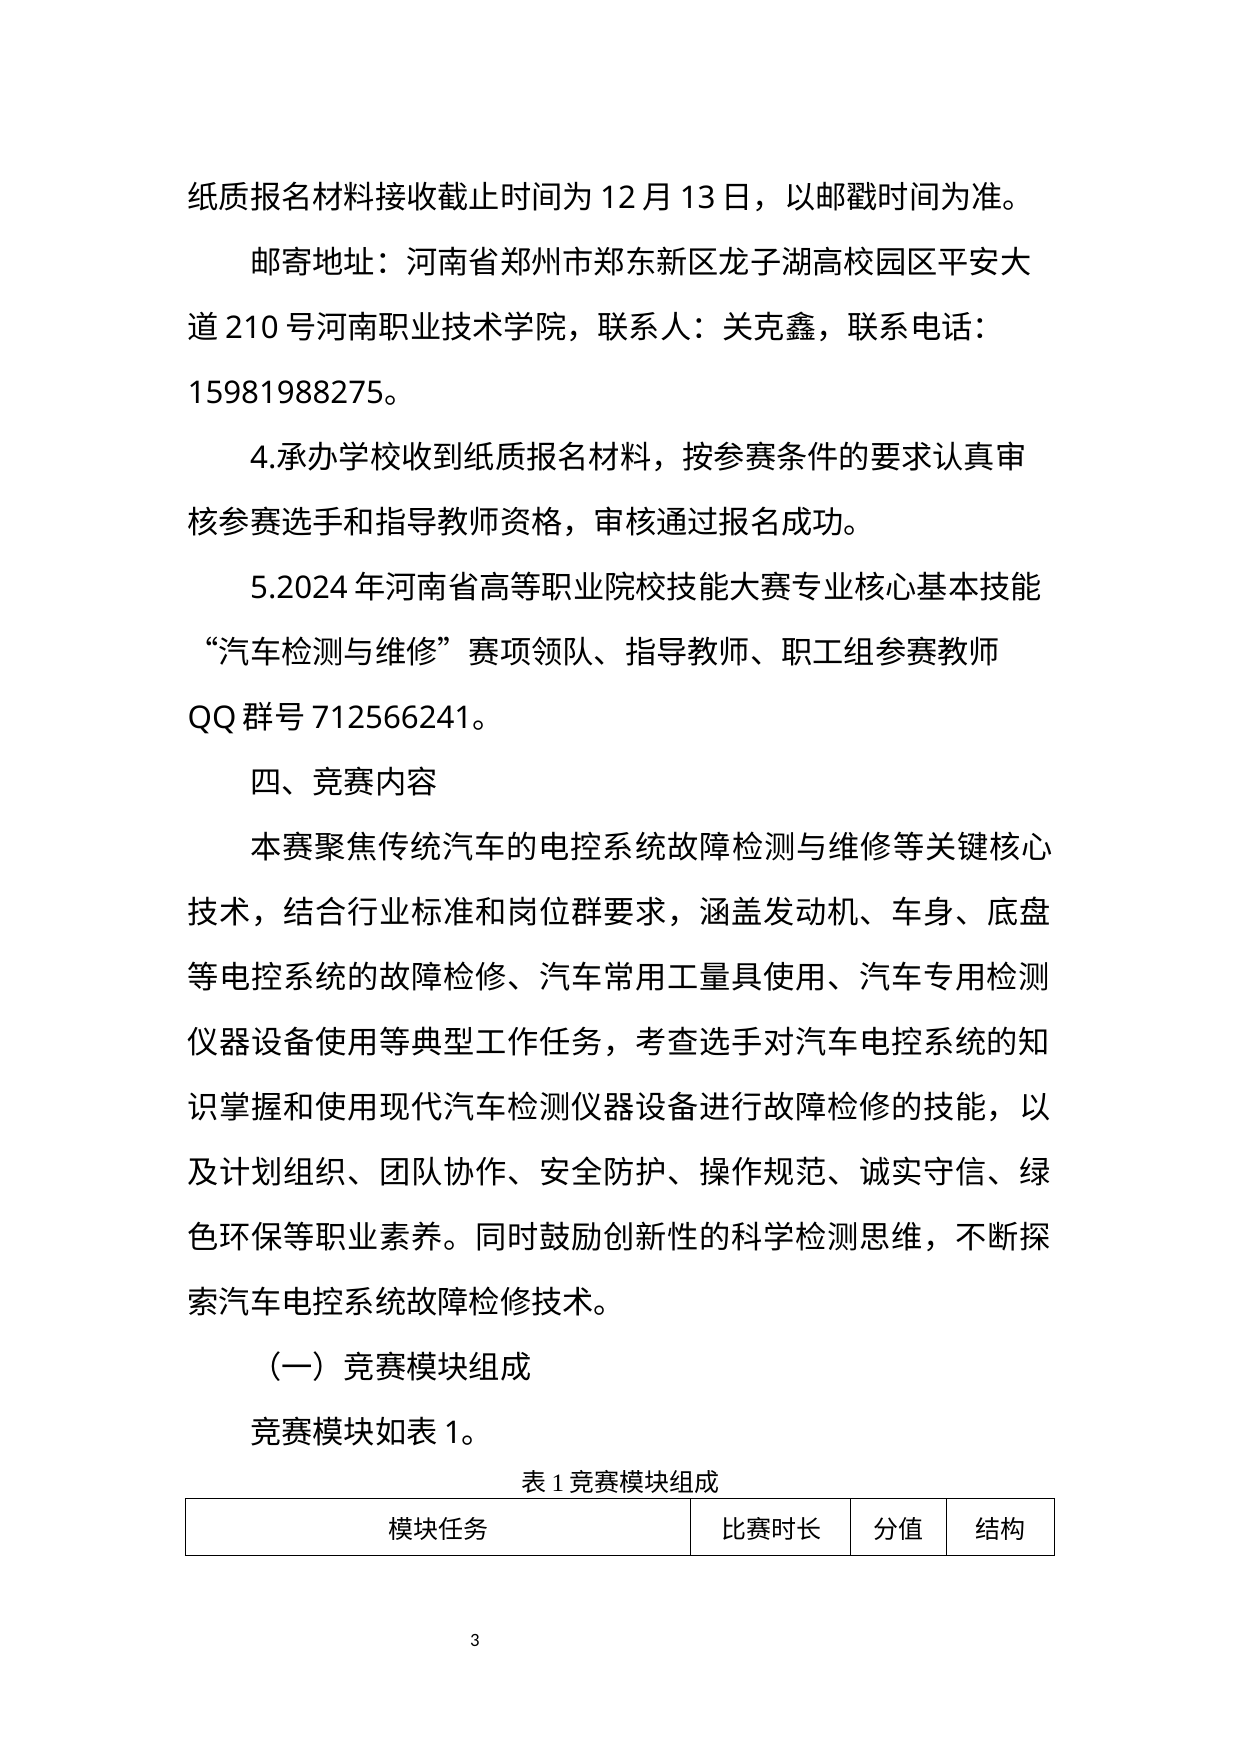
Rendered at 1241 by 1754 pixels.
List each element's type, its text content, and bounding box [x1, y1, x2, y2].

text 5.2024年河南省高等职业院校技能大赛专业核心基本技能“汽车检测与维修”赛项领队、指导教师、职工组参赛教师QQ群号712566241。 [187, 552, 1053, 747]
text 邮寄地址：河南省郑州市郑东新区龙子湖高校园区平安大道210号河南职业技术学院，联系人：关克鑫，联系电话：15981988275。 [187, 227, 1053, 422]
text 四、竞赛内容 [187, 747, 1053, 812]
text 本赛聚焦传统汽车的电控系统故障检测与维修等关键核心技术，结合行业标准和岗位群要求，涵盖发动机、车身、底盘等电控系统的故障检修、汽车常用工量具使用、汽车专用检测仪器设备使用等典型工作任务，考查选手对汽车电控系统的知识掌握和使用现代汽车检测仪器设备进行故障检修的技能，以及计划组织、团队协作、安全防护、操作规范、诚实守信、绿色环保等职业素养。同时鼓励创新性的科学检测思维，不断探索汽车电控系统故障检修技术。 [187, 812, 1053, 1332]
table_header 比赛时长 [691, 1499, 850, 1555]
text 4.承办学校收到纸质报名材料，按参赛条件的要求认真审核参赛选手和指导教师资格，审核通过报名成功。 [187, 422, 1053, 552]
table_header 结构 [947, 1499, 1054, 1555]
table_header 模块任务 [186, 1499, 690, 1555]
text 竞赛模块如表1。 [187, 1397, 1053, 1462]
text 表1竞赛模块组成 [187, 1462, 1053, 1498]
text （一）竞赛模块组成 [187, 1332, 1053, 1397]
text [187, 162, 1053, 227]
table_header 分值 [851, 1499, 946, 1555]
